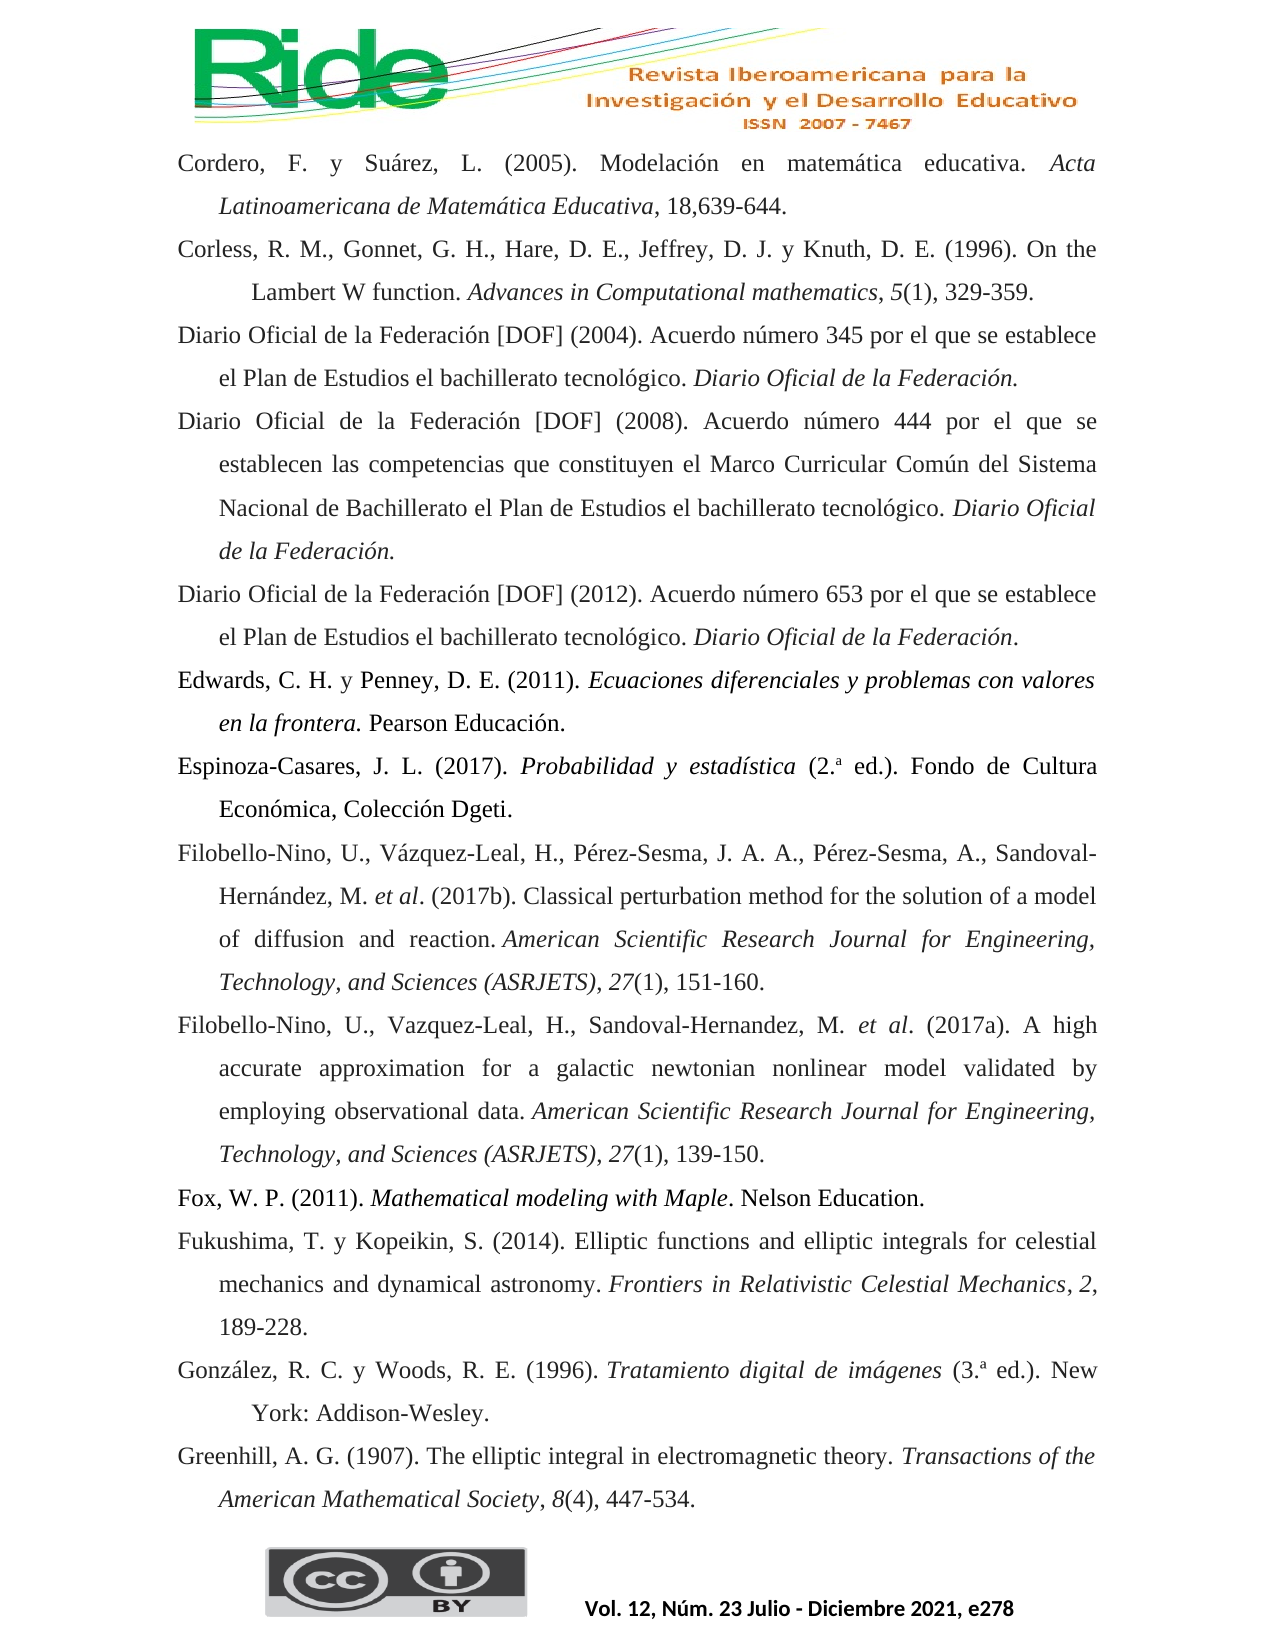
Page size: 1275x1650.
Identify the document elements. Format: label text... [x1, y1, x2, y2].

text Corless, R. M., Gonnet, G. H., Hare, D. E., Jeffrey, D. J. y Knuth, D. E. (1996). On the Lambert W function. Advances in Computational mathematics, 5(1), 329-359. [177, 263, 1098, 306]
picture [265, 1547, 528, 1617]
text Fukushima, T. y Kopeikin, S. (2014). Elliptic functions and elliptic integrals for celestial mechanics and dynamical astronomy. Frontiers in Relativistic Celestial Mechanics, 2, 189-228. [177, 1254, 1098, 1341]
text Filobello-Nino, U., Vazquez-Leal, H., Sandoval-Hernandez, M. et al. (2017a). A high accurate approximation for a galactic newtonian nonlinear model validated by employing observational data. American Scientific Research Journal for Engineering, Technology, and Sciences (ASRJETS), 27(1), 139-150. [177, 1039, 1098, 1168]
text Edwards, C. H. y Penney, D. E. (2011). Ecuaciones diferenciales y problemas con valores en la frontera. Pearson Educación. [177, 665, 1098, 737]
text Espinoza-Casares, J. L. (2017). Probabilidad y estadística (2.a ed.). Fondo de Cultura Económica, Colección Dgeti. [177, 751, 1098, 823]
text Cordero, F. y Suárez, L. (2005). Modelación en matemática educativa. Acta Latinoamericana de Matemática Educativa, 18,639-644. [177, 148, 1098, 219]
text Diario Oficial de la Federación [DOF] (2004). Acuerdo número 345 por el que se establece el Plan de Estudios el bachillerato tecnológico. Diario Oficial de la Federación. [177, 349, 1098, 392]
text Diario Oficial de la Federación [DOF] (2012). Acuerdo número 653 por el que se establece el Plan de Estudios el bachillerato tecnológico. Diario Oficial de la Federación. [177, 608, 1098, 651]
text González, R. C. y Woods, R. E. (1996). Tratamiento digital de imágenes (3.ª ed.). New York: Addison-Wesley. [177, 1355, 1098, 1427]
text Greenhill, A. G. (1907). The elliptic integral in electromagnetic theory. Transactions of the American Mathematical Society, 8(4), 447-534. [177, 1441, 1098, 1513]
text Fox, W. P. (2011). Mathematical modeling with Maple. Nelson Education. [177, 1183, 1098, 1211]
text Filobello-Nino, U., Vázquez-Leal, H., Pérez-Sesma, J. A. A., Pérez-Sesma, A., Sandoval-Hernández, M. et al. (2017b). Classical perturbation method for the solution of a model of diffusion and reaction. American Scientific Research Journal for Engineering, Technology, and Sciences (ASRJETS), 27(1), 151-160. [177, 866, 1098, 996]
text Diario Oficial de la Federación [DOF] (2008). Acuerdo número 444 por el que se establecen las competencias que constituyen el Marco Curricular Común del Sistema Nacional de Bachillerato el Plan de Estudios el bachillerato tecnológico. Diario Oficial de la Federación. [177, 435, 1098, 564]
picture [194, 28, 1081, 132]
